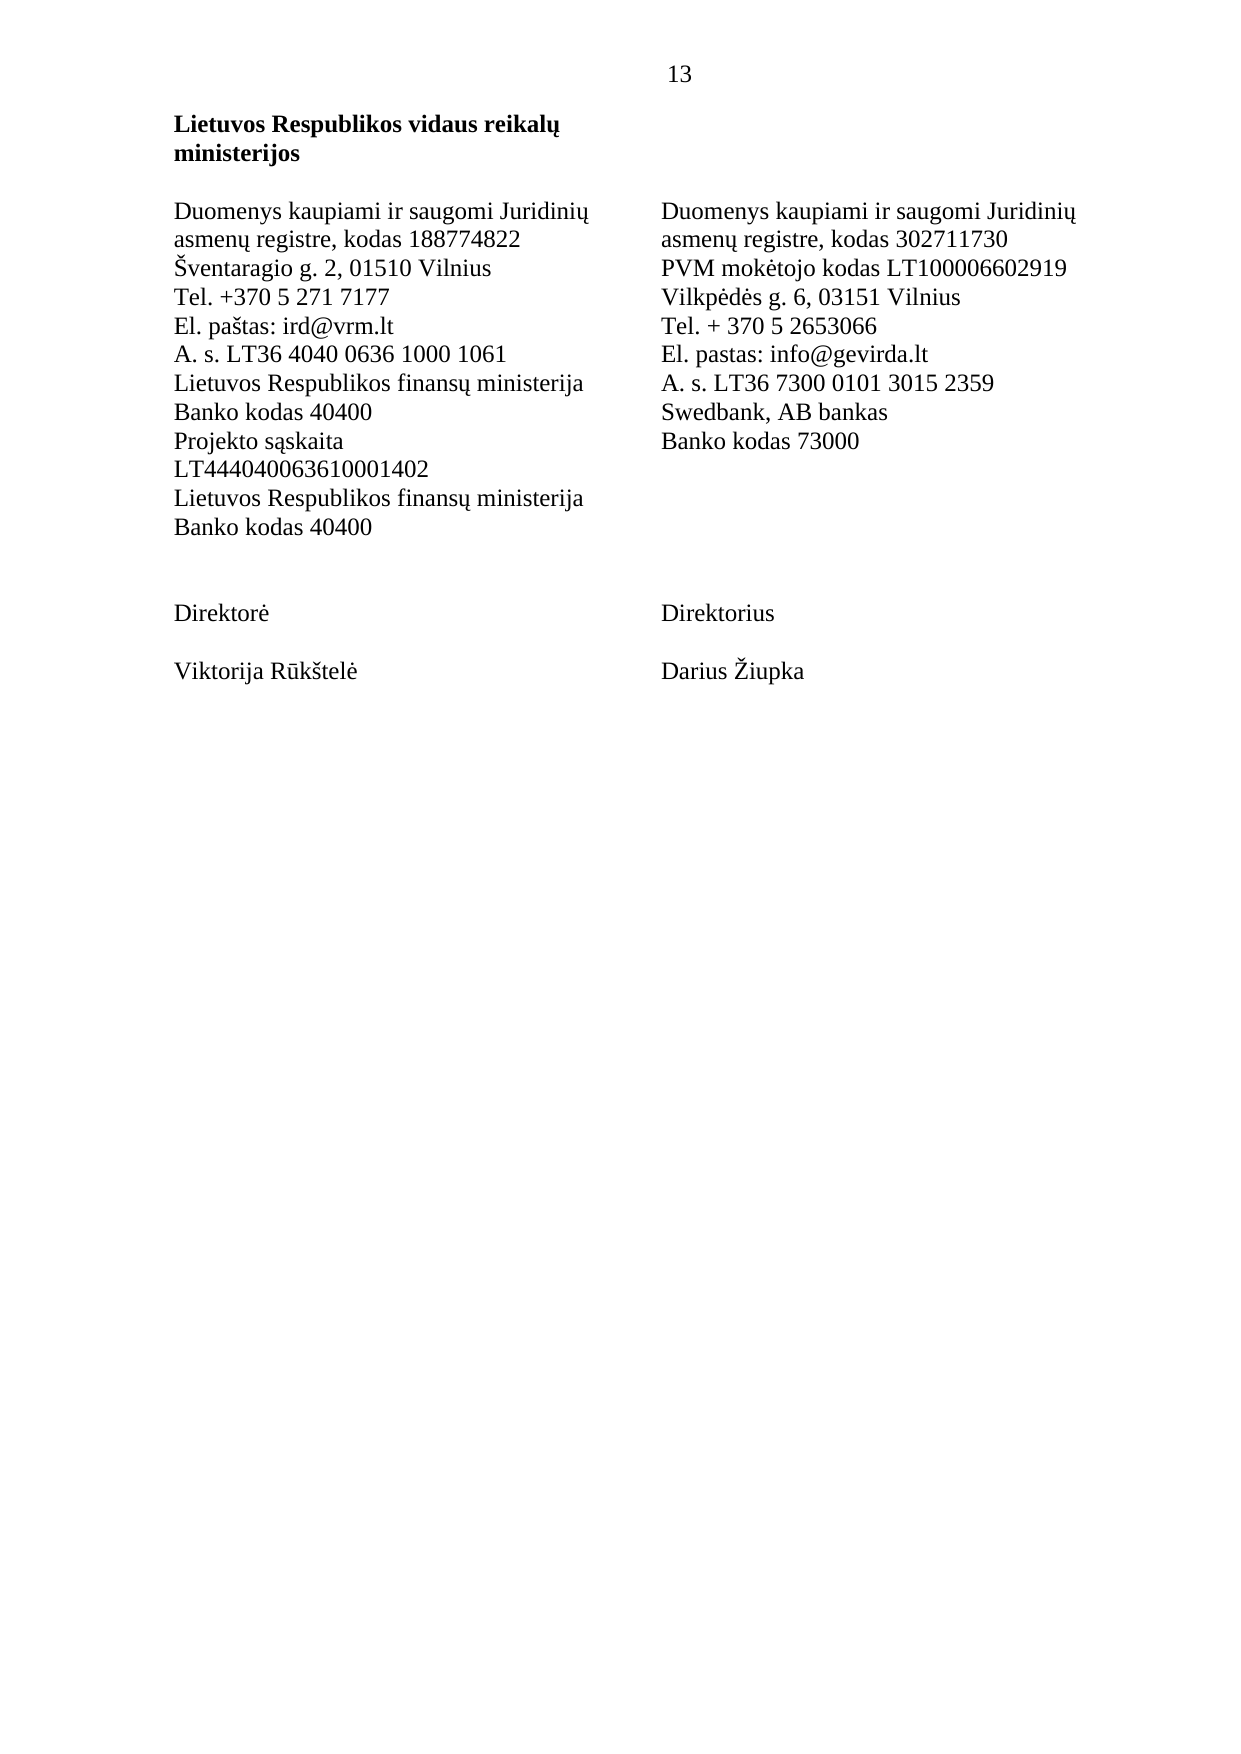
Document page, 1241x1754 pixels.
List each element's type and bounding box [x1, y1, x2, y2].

table_header [650, 110, 1211, 713]
table_header [162, 110, 649, 713]
